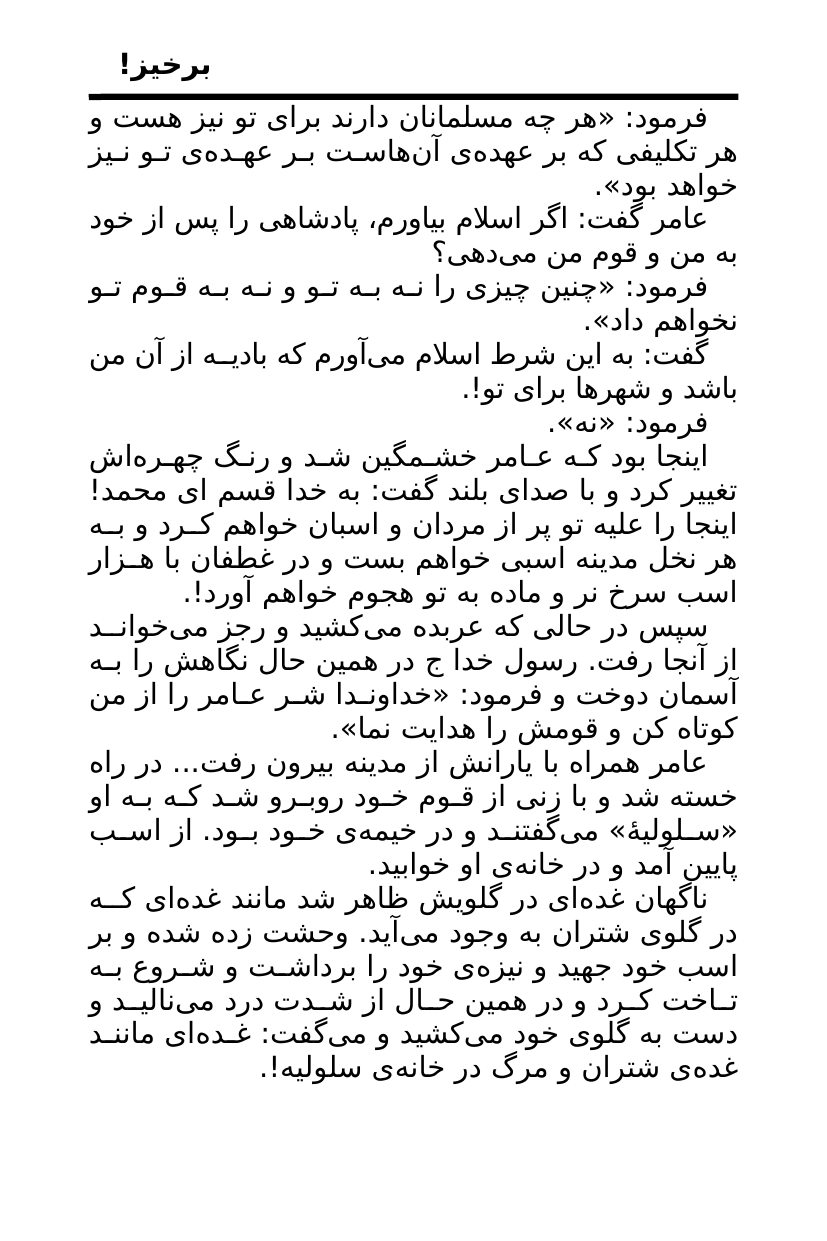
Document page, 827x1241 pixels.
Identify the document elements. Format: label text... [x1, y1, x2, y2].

text اینجا بود که عامر خشمگین شد و رنگ چهره‌اش تغییر کرد و با صدای بلند گفت: به خدا قسم ای محمد! اینجا را علیه تو پر از مردان و اسبان خواهم کرد و به هر نخل مدینه اسبی خواهم بست و در غطفان با هزار اسب سرخ نر و ماده به تو هجوم خواهم آورد!. [89, 439, 738, 609]
text عامر همراه با یارانش از مدینه بیرون رفت... در راه خسته شد و با زنی از قوم خود روبرو شد که به او «سلولیۀ» می‌گفتند و در خیمه‌ی خود بود. از اسب پایین آمد و در خانه‌ی او خوابید. [89, 745, 738, 881]
text عامر گفت: اگر اسلام بیاورم، پادشاهی را پس از خود به من و قوم من می‌دهی؟ [89, 202, 738, 270]
text ناگهان غده‌ای در گلویش ظاهر شد مانند غده‌ای که در گلوی شتران به وجود می‌آید. وحشت زده شده و بر اسب خود جهید و نیزه‌ی خود را برداشت و شروع به تاخت کرد و در همین حال از شدت درد می‌نالید و دست به گلوی خود می‌کشید و می‌گفت: غده‌ای مانند غده‌ی شتران و مرگ در خانه‌ی سلولیه!. [89, 881, 738, 1085]
text فرمود: «نه». [89, 406, 738, 439]
text فرمود: «چنین چیزی را نه به تو و نه به قوم تو نخواهم داد». [89, 270, 738, 338]
text سپس در حالی که عربده می‌کشید و رجز می‌خواند از آنجا رفت. رسول خدا ج در همین حال نگاهش را به آسمان دوخت و فرمود: «خداوندا شر عامر را از من کوتاه کن و قومش را هدایت نما». [89, 609, 738, 745]
text گفت: به این شرط اسلام می‌آورم که بادیه از آن من باشد و شهرها برای تو!. [89, 338, 738, 406]
text فرمود: «هر چه مسلمانان دارند برای تو نیز هست و هر تکلیفی که بر عهده‌ی آن‌هاست بر عهده‌ی تو نیز خواهد بود». [89, 100, 738, 202]
